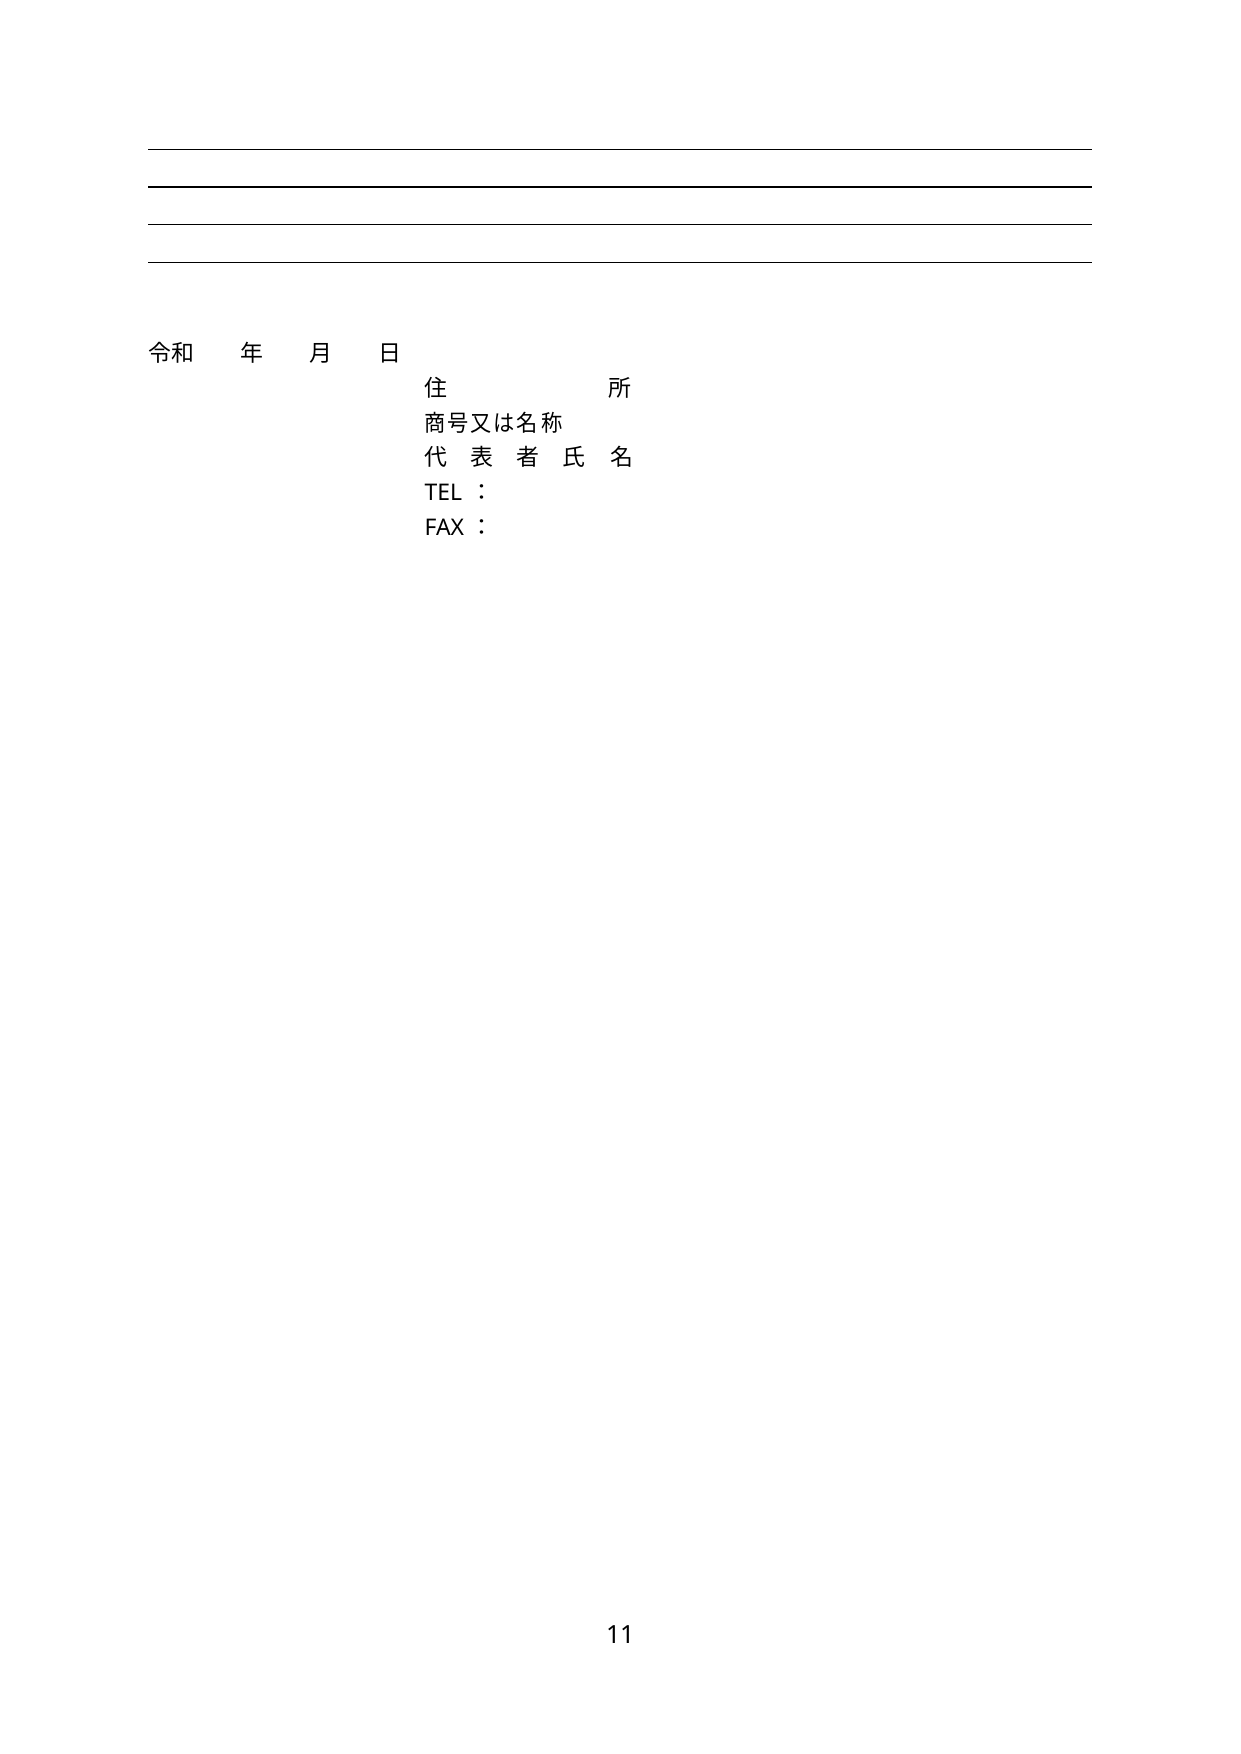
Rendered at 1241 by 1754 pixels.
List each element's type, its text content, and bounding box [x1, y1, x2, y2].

text FAX： [148, 508, 1092, 543]
text 住 所 [148, 369, 1092, 404]
text 商号又は名称 [148, 404, 1092, 438]
text 令和 年 月 日 [148, 334, 1092, 369]
text TEL： [148, 473, 1092, 508]
text 代表者氏名 [148, 438, 1092, 473]
